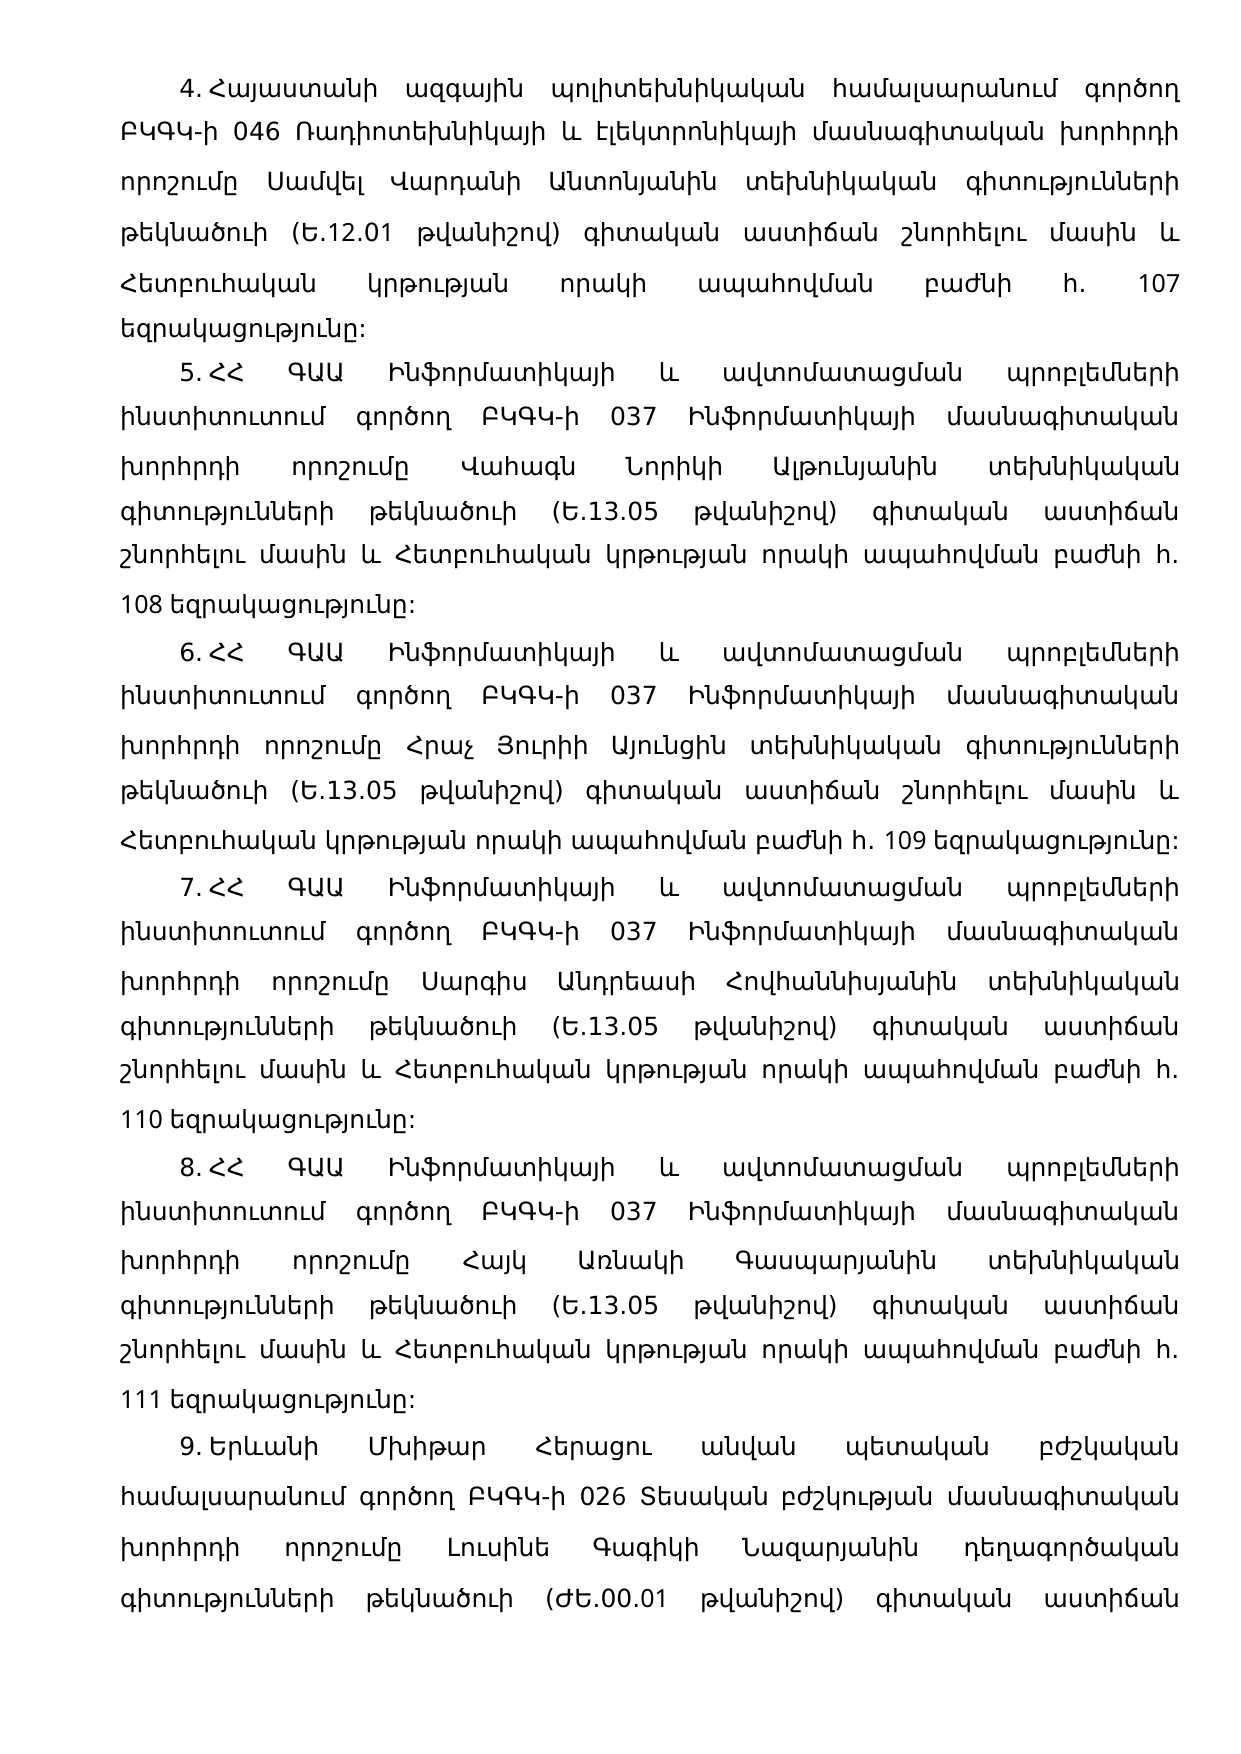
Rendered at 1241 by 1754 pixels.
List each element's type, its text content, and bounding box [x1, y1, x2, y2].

list ՀՀ ԳԱԱ Ինֆորմատիկայի և ավտոմատացման պրոբլեմների ինստիտուտում գործող ԲԿԳԿ-ի 037 Ինֆորմատիկայի մասնագիտական խորհրդի որոշումը Հայկ Առնակի Գասպարյանին տեխնիկական գիտությունների թեկնածուի (Ե.13.05 թվանիշով) գիտական աստիճան շնորհելու մասին և Հետբուհական կրթության որակի ապահովման բաժնի հ. 111 եզրակացությունը: [120, 1153, 1180, 1415]
list ՀՀ ԳԱԱ Ինֆորմատիկայի և ավտոմատացման պրոբլեմների ինստիտուտում գործող ԲԿԳԿ-ի 037 Ինֆորմատիկայի մասնագիտական խորհրդի որոշումը Հրաչ Յուրիի Այունցին տեխնիկական գիտությունների թեկնածուի (Ե.13.05 թվանիշով) գիտական աստիճան շնորհելու մասին և Հետբուհական կրթության որակի ապահովման բաժնի հ. 109 եզրակացությունը: [120, 638, 1180, 856]
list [120, 1432, 1180, 1615]
list Հայաստանի ազգային պոլիտեխնիկական համալսարանում գործող ԲԿԳԿ-ի 046 Ռադիոտեխնիկայի և էլեկտրոնիկայի մասնագիտական խորհրդի որոշումը Սամվել Վարդանի Անտոնյանին տեխնիկական գիտությունների թեկնածուի (Ե.12.01 թվանիշով) գիտական աստիճան շնորհելու մասին և Հետբուհական կրթության որակի ապահովման բաժնի հ. 107 եզրակացությունը: [120, 74, 1180, 344]
list ՀՀ ԳԱԱ Ինֆորմատիկայի և ավտոմատացման պրոբլեմների ինստիտուտում գործող ԲԿԳԿ-ի 037 Ինֆորմատիկայի մասնագիտական խորհրդի որոշումը Սարգիս Անդրեասի Հովհաննիսյանին տեխնիկական գիտությունների թեկնածուի (Ե.13.05 թվանիշով) գիտական աստիճան շնորհելու մասին և Հետբուհական կրթության որակի ապահովման բաժնի հ. 110 եզրակացությունը: [120, 873, 1180, 1136]
list ՀՀ ԳԱԱ Ինֆորմատիկայի և ավտոմատացման պրոբլեմների ինստիտուտում գործող ԲԿԳԿ-ի 037 Ինֆորմատիկայի մասնագիտական խորհրդի որոշումը Վահագն Նորիկի Ալթունյանին տեխնիկական գիտությունների թեկնածուի (Ե.13.05 թվանիշով) գիտական աստիճան շնորհելու մասին և Հետբուհական կրթության որակի ապահովման բաժնի հ. 108 եզրակացությունը: [120, 358, 1180, 621]
